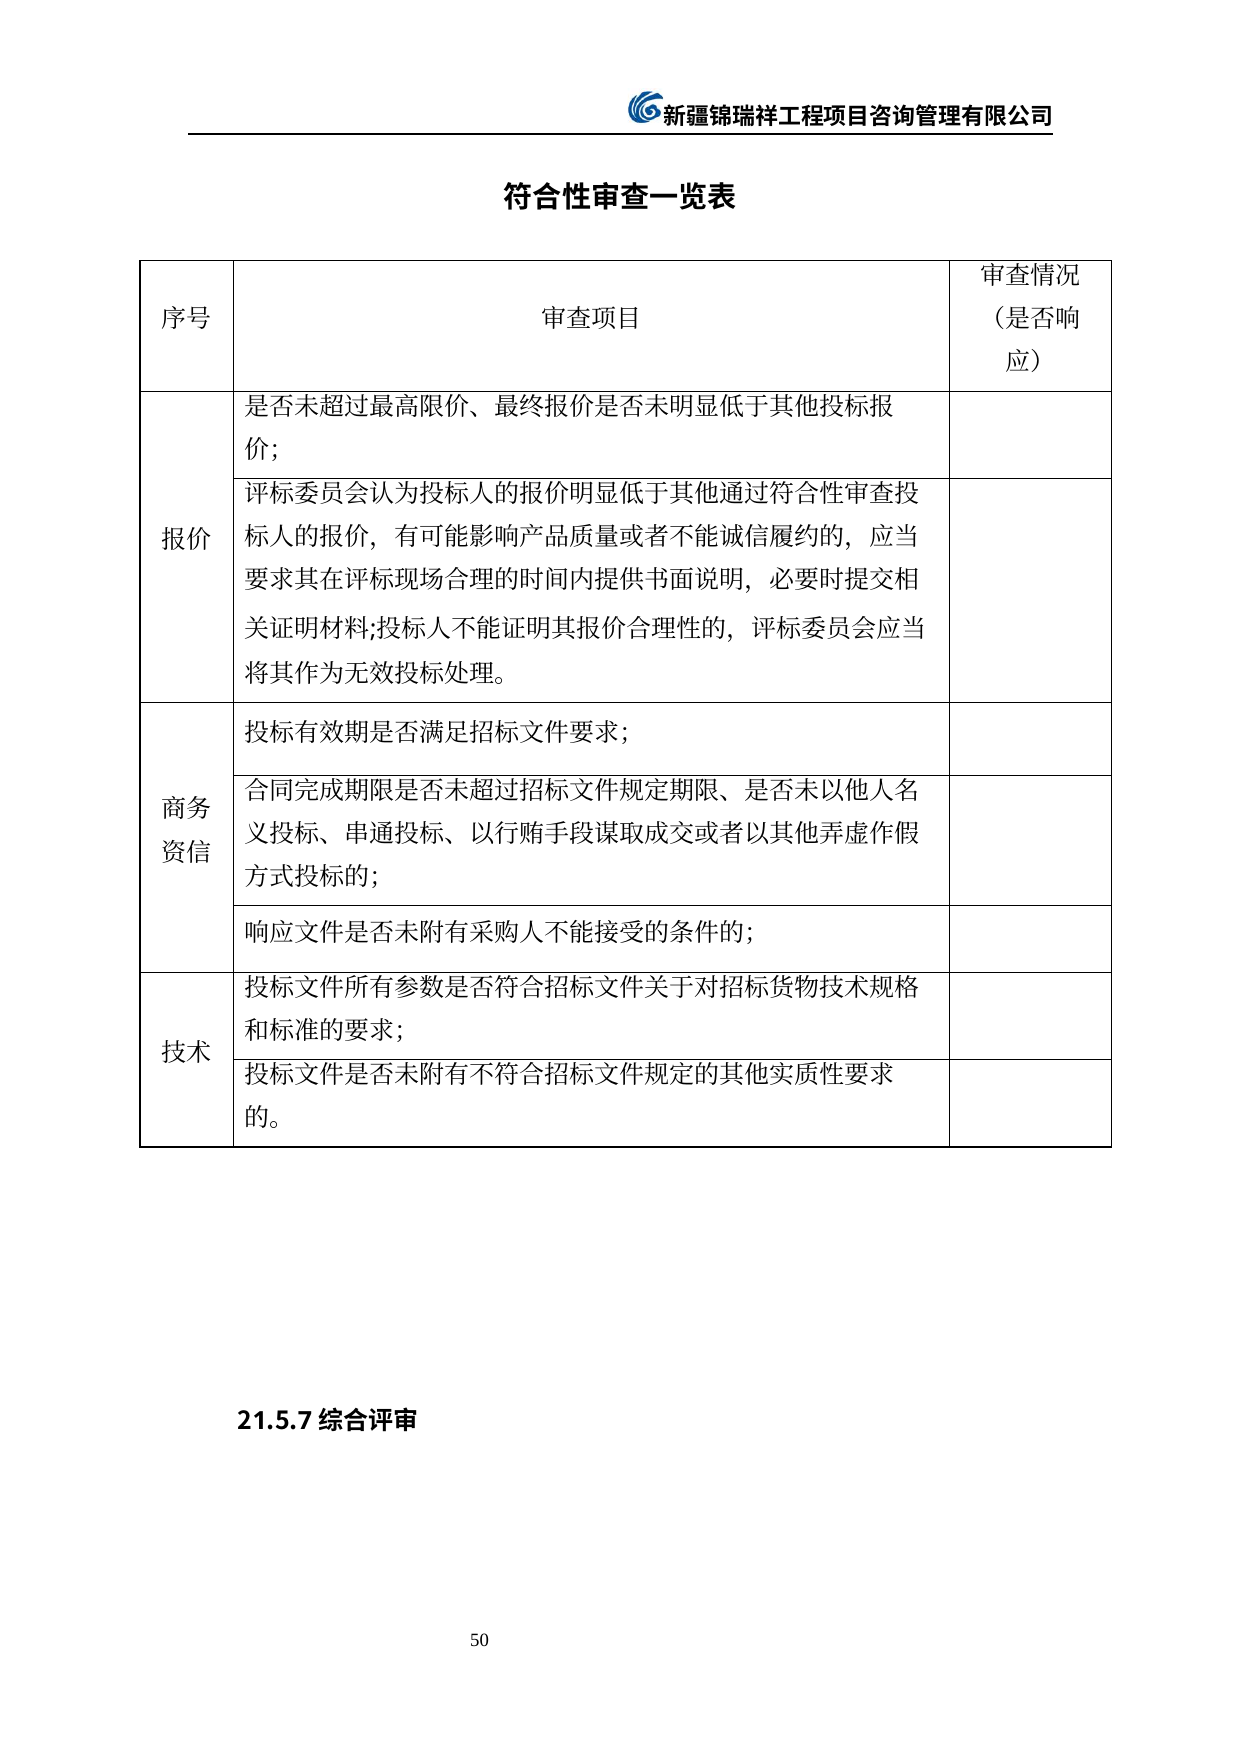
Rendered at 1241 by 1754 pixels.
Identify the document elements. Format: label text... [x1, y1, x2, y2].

table_header 序号 [141, 261, 233, 391]
table_cell 报价 [141, 392, 233, 702]
table_cell 响应文件是否未附有采购人不能接受的条件的； [234, 906, 949, 972]
text 21.5.7 综合评审 [187, 1386, 1053, 1451]
table_header 审查项目 [234, 261, 949, 391]
table_cell [950, 479, 1111, 702]
table_cell 投标有效期是否满足招标文件要求； [234, 703, 949, 775]
table_cell [950, 1060, 1111, 1146]
table_header 审查情况 （是否响应） [950, 261, 1111, 391]
table_cell 商务资信 [141, 703, 233, 972]
picture [627, 88, 664, 125]
table_cell 投标文件所有参数是否符合招标文件关于对招标货物技术规格和标准的要求； [234, 973, 949, 1059]
table_cell [950, 776, 1111, 905]
table_cell [950, 973, 1111, 1059]
table_cell 合同完成期限是否未超过招标文件规定期限、是否未以他人名义投标、串通投标、以行贿手段谋取成交或者以其他弄虚作假方式投标的； [234, 776, 949, 905]
table_cell 投标文件是否未附有不符合招标文件规定的其他实质性要求的。 [234, 1060, 949, 1146]
table_cell 是否未超过最高限价、最终报价是否未明显低于其他投标报价； [234, 392, 949, 478]
text 符合性审查一览表 [187, 162, 1053, 227]
table_cell 技术 [141, 973, 233, 1146]
table_cell [950, 906, 1111, 972]
table_cell [950, 392, 1111, 478]
table_cell [950, 703, 1111, 775]
table_cell 评标委员会认为投标人的报价明显低于其他通过符合性审查投标人的报价，有可能影响产品质量或者不能诚信履约的，应当要求其在评标现场合理的时间内提供书面说明，必要时提交相关证明材料;投标人不能证明其报价合理性的，评标委员会应当将其作为无效投标处理。 [234, 479, 949, 702]
